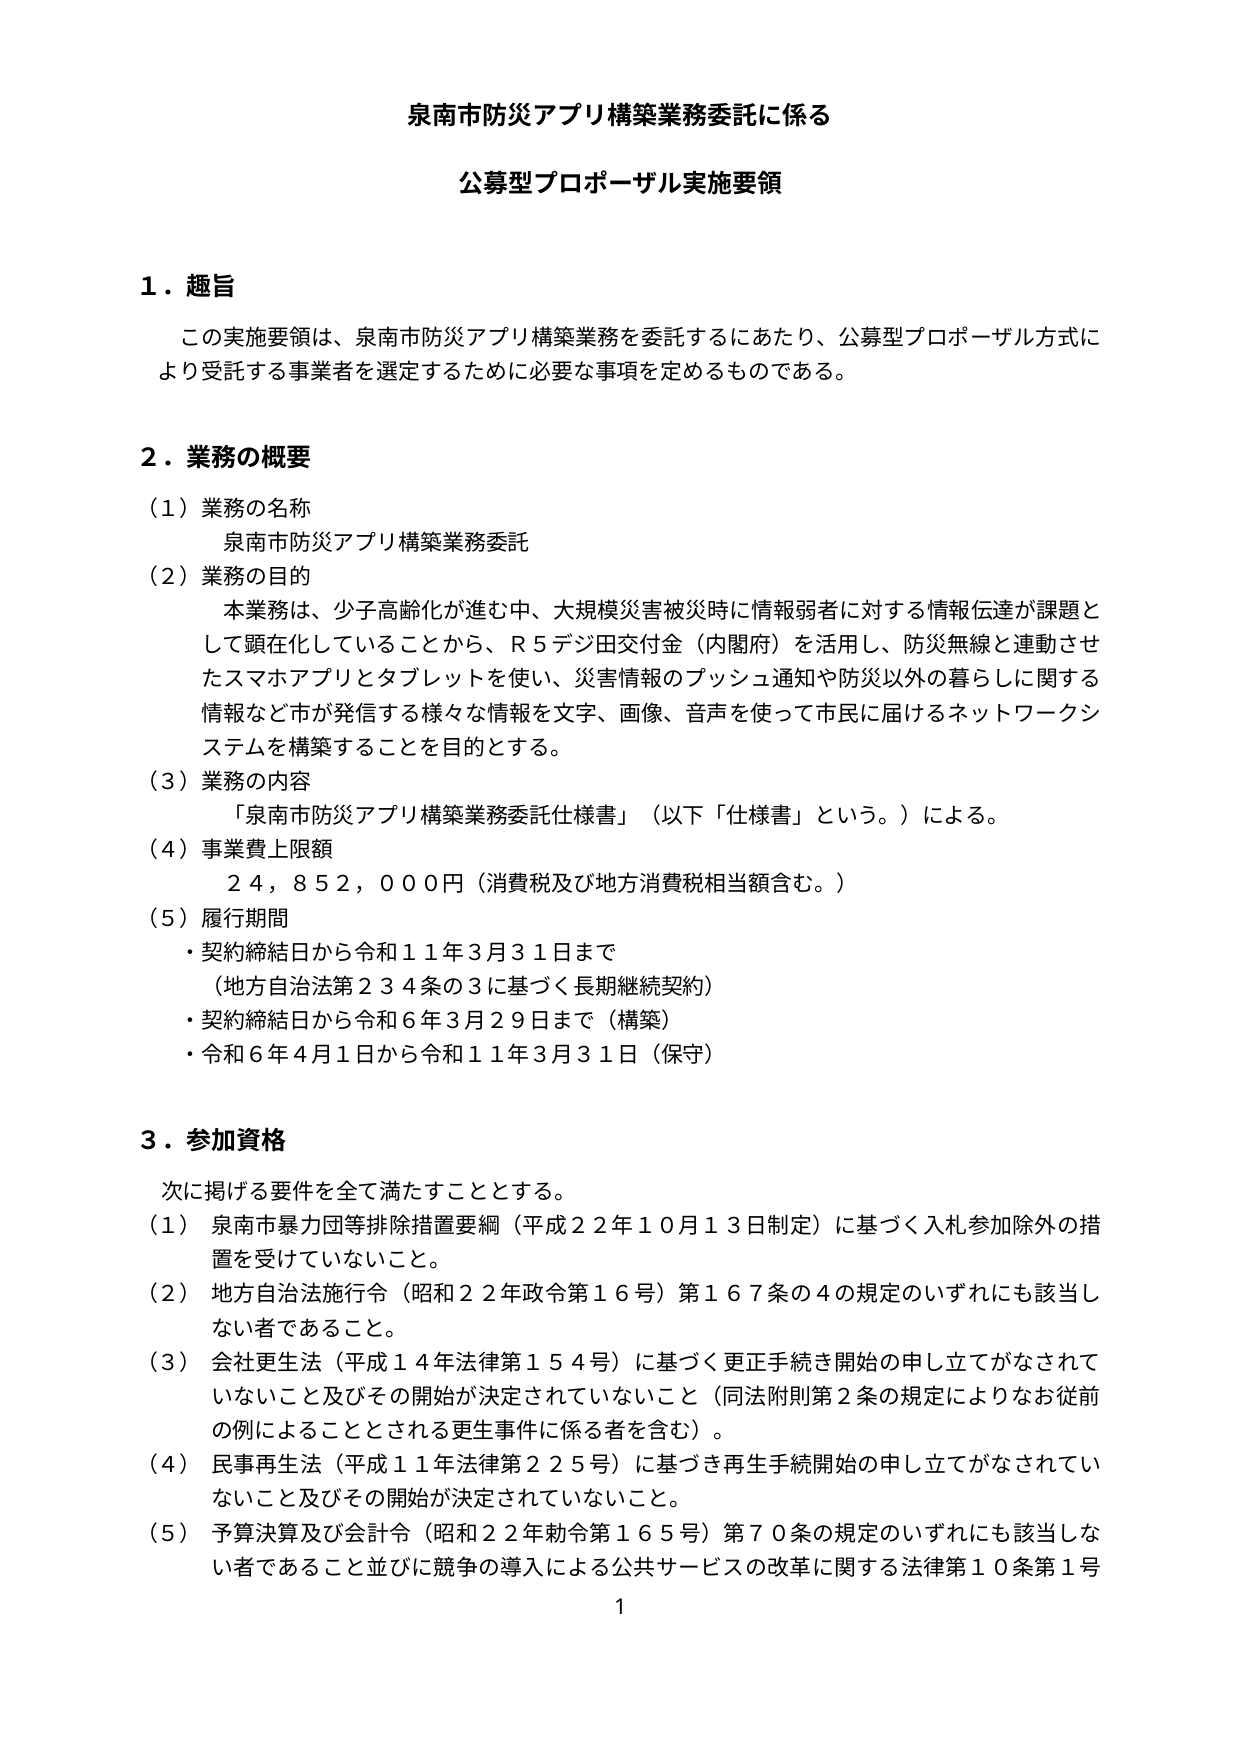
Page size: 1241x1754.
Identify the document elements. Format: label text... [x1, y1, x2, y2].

text 公募型プロポーザル実施要領 [136, 148, 1104, 216]
text ２４，８５２，０００円（消費税及び地方消費税相当額含む。） [136, 865, 1104, 899]
text （４）事業費上限額 [136, 831, 1104, 865]
text ・契約締結日から令和６年３月２９日まで（構築） [136, 1002, 1104, 1036]
text ３．参加資格 [136, 1104, 1104, 1173]
text 泉南市防災アプリ構築業務委託 [136, 523, 1104, 558]
text （地方自治法第２３４条の３に基づく長期継続契約） [136, 968, 1104, 1002]
text ２．業務の概要 [136, 421, 1104, 489]
text 本業務は、少子高齢化が進む中、大規模災害被災時に情報弱者に対する情報伝達が課題として顕在化していることから、Ｒ５デジ田交付金（内閣府）を活用し、防災無線と連動させたスマホアプリとタブレットを使い、災害情報のプッシュ通知や防災以外の暮らしに関する情報など市が発信する様々な情報を文字、画像、音声を使って市民に届けるネットワークシステムを構築することを目的とする。 [136, 592, 1104, 763]
text 次に掲げる要件を全て満たすこととする。 [136, 1173, 1104, 1207]
text （１）業務の名称 [136, 489, 1104, 523]
list 泉南市暴力団等排除措置要綱（平成２２年１０月１３日制定）に基づく入札参加除外の措置を受けていないこと。 [136, 1207, 1104, 1275]
text １．趣旨 [136, 250, 1104, 318]
text （２）業務の目的 [136, 558, 1104, 592]
text （３）業務の内容 [136, 763, 1104, 797]
text （５）履行期間 [136, 899, 1104, 933]
list 地方自治法施行令（昭和２２年政令第１６号）第１６７条の４の規定のいずれにも該当しない者であること。 [136, 1275, 1104, 1343]
text 泉南市防災アプリ構築業務委託に係る [136, 79, 1104, 148]
list 会社更生法（平成１４年法律第１５４号）に基づく更正手続き開始の申し立てがなされていないこと及びその開始が決定されていないこと（同法附則第２条の規定によりなお従前の例によることとされる更生事件に係る者を含む）。 [136, 1343, 1104, 1446]
text ・契約締結日から令和１１年３月３１日まで [136, 933, 1104, 968]
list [136, 1514, 1104, 1583]
text 「泉南市防災アプリ構築業務委託仕様書」（以下「仕様書」という。）による。 [136, 797, 1104, 831]
text ・令和６年４月１日から令和１１年３月３１日（保守） [136, 1036, 1104, 1070]
text この実施要領は、泉南市防災アプリ構築業務を委託するにあたり、公募型プロポーザル方式により受託する事業者を選定するために必要な事項を定めるものである。 [158, 318, 1104, 387]
list 民事再生法（平成１１年法律第２２５号）に基づき再生手続開始の申し立てがなされていないこと及びその開始が決定されていないこと。 [136, 1446, 1104, 1514]
